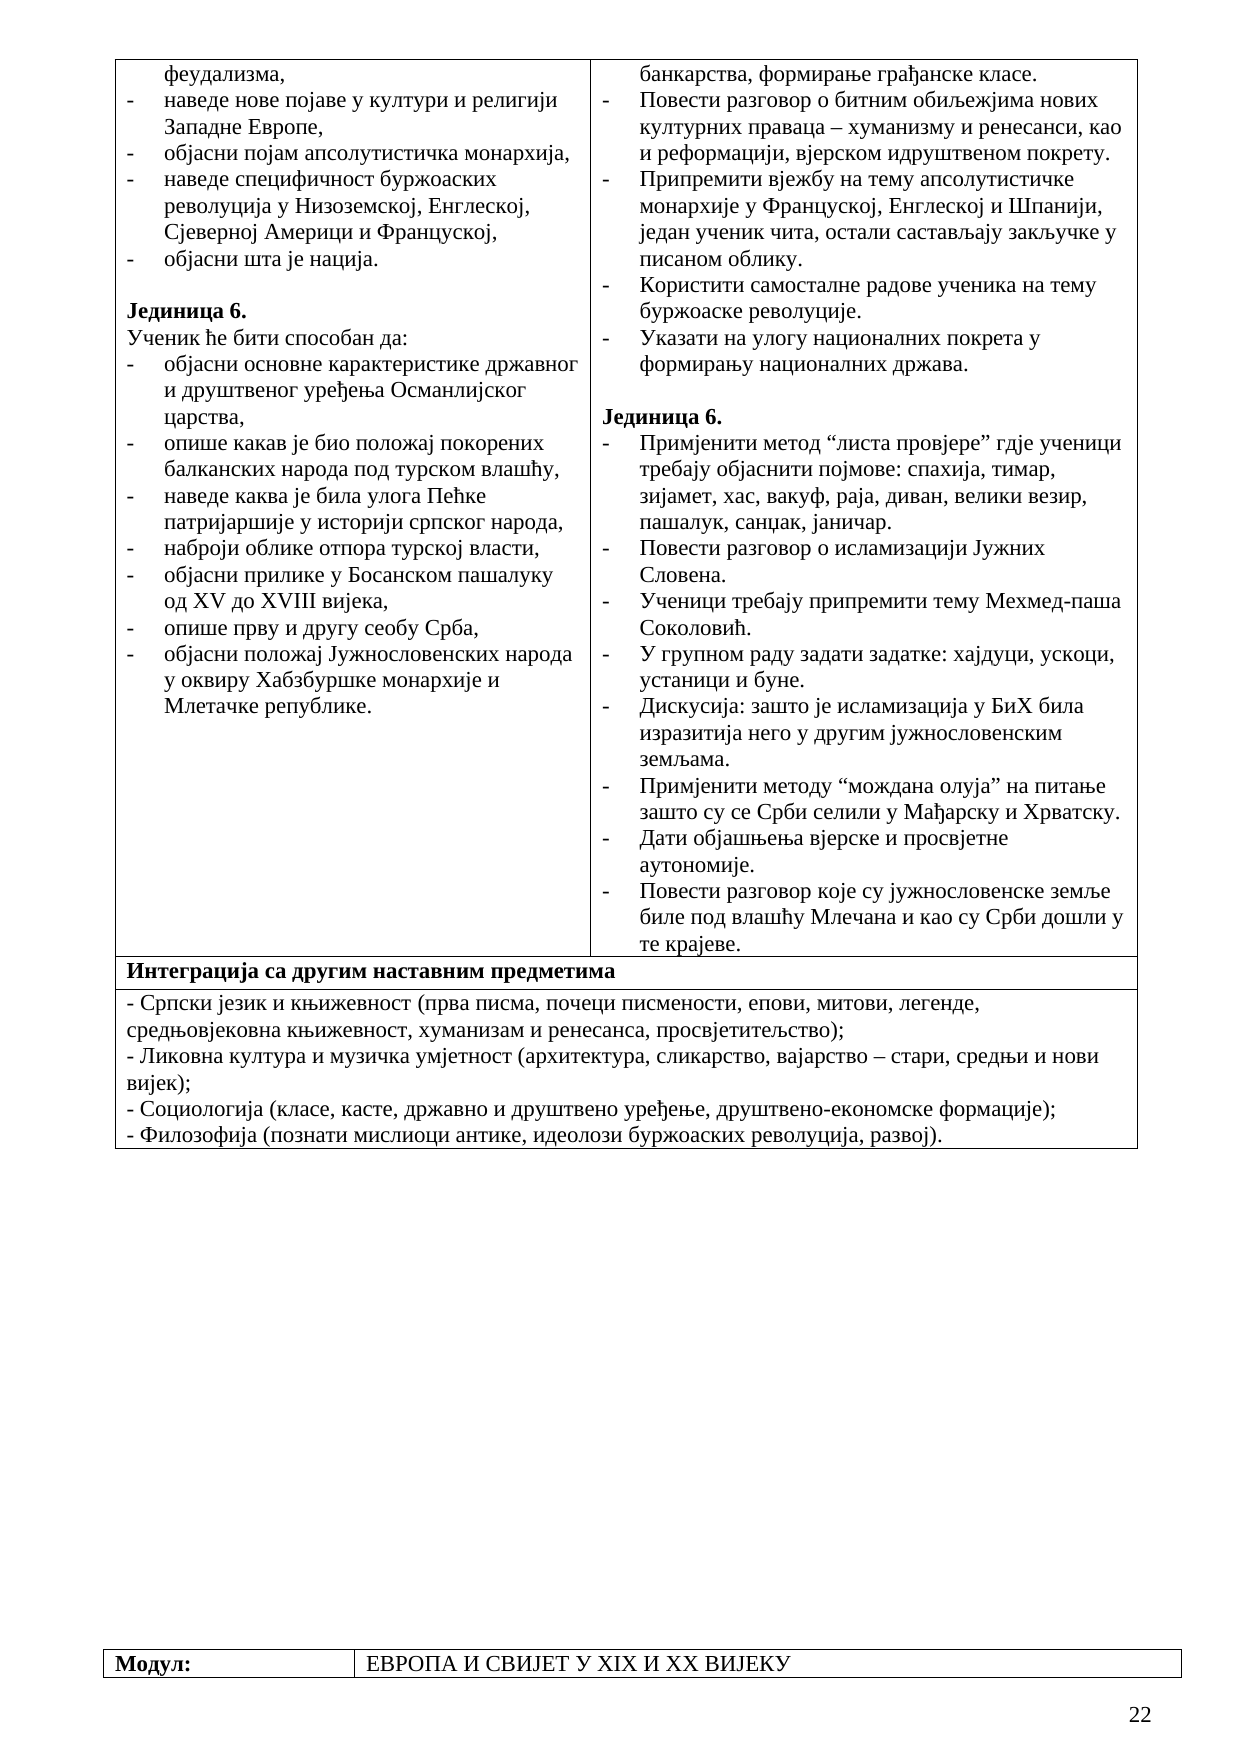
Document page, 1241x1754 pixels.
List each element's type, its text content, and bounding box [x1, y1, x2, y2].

table_header ЕВРОПА И СВИЈЕТ У XIX И XX ВИЈЕКУ [355, 1650, 1181, 1677]
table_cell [116, 60, 590, 956]
table_cell - Српски језик и књижевност (прва писма, почеци писмености, епови, митови, легенде, средњовјековна књижевност, хуманизам и ренесанса, просвјетитељство); - Ликовна култура и музичка умјетност (архитектура, сликарство, вајарство – стари, средњи и нови вијек); - Социологија (класе, касте, државно и друштвено уређење, друштвено-економске формације); - Филозофија (познати мислиоци антике, идеолози буржоаских револуција, развој). [116, 990, 1137, 1148]
table_cell Интеграција са другим наставним предметима [116, 957, 1137, 988]
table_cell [591, 60, 1137, 956]
table_header Модул: [104, 1650, 354, 1677]
